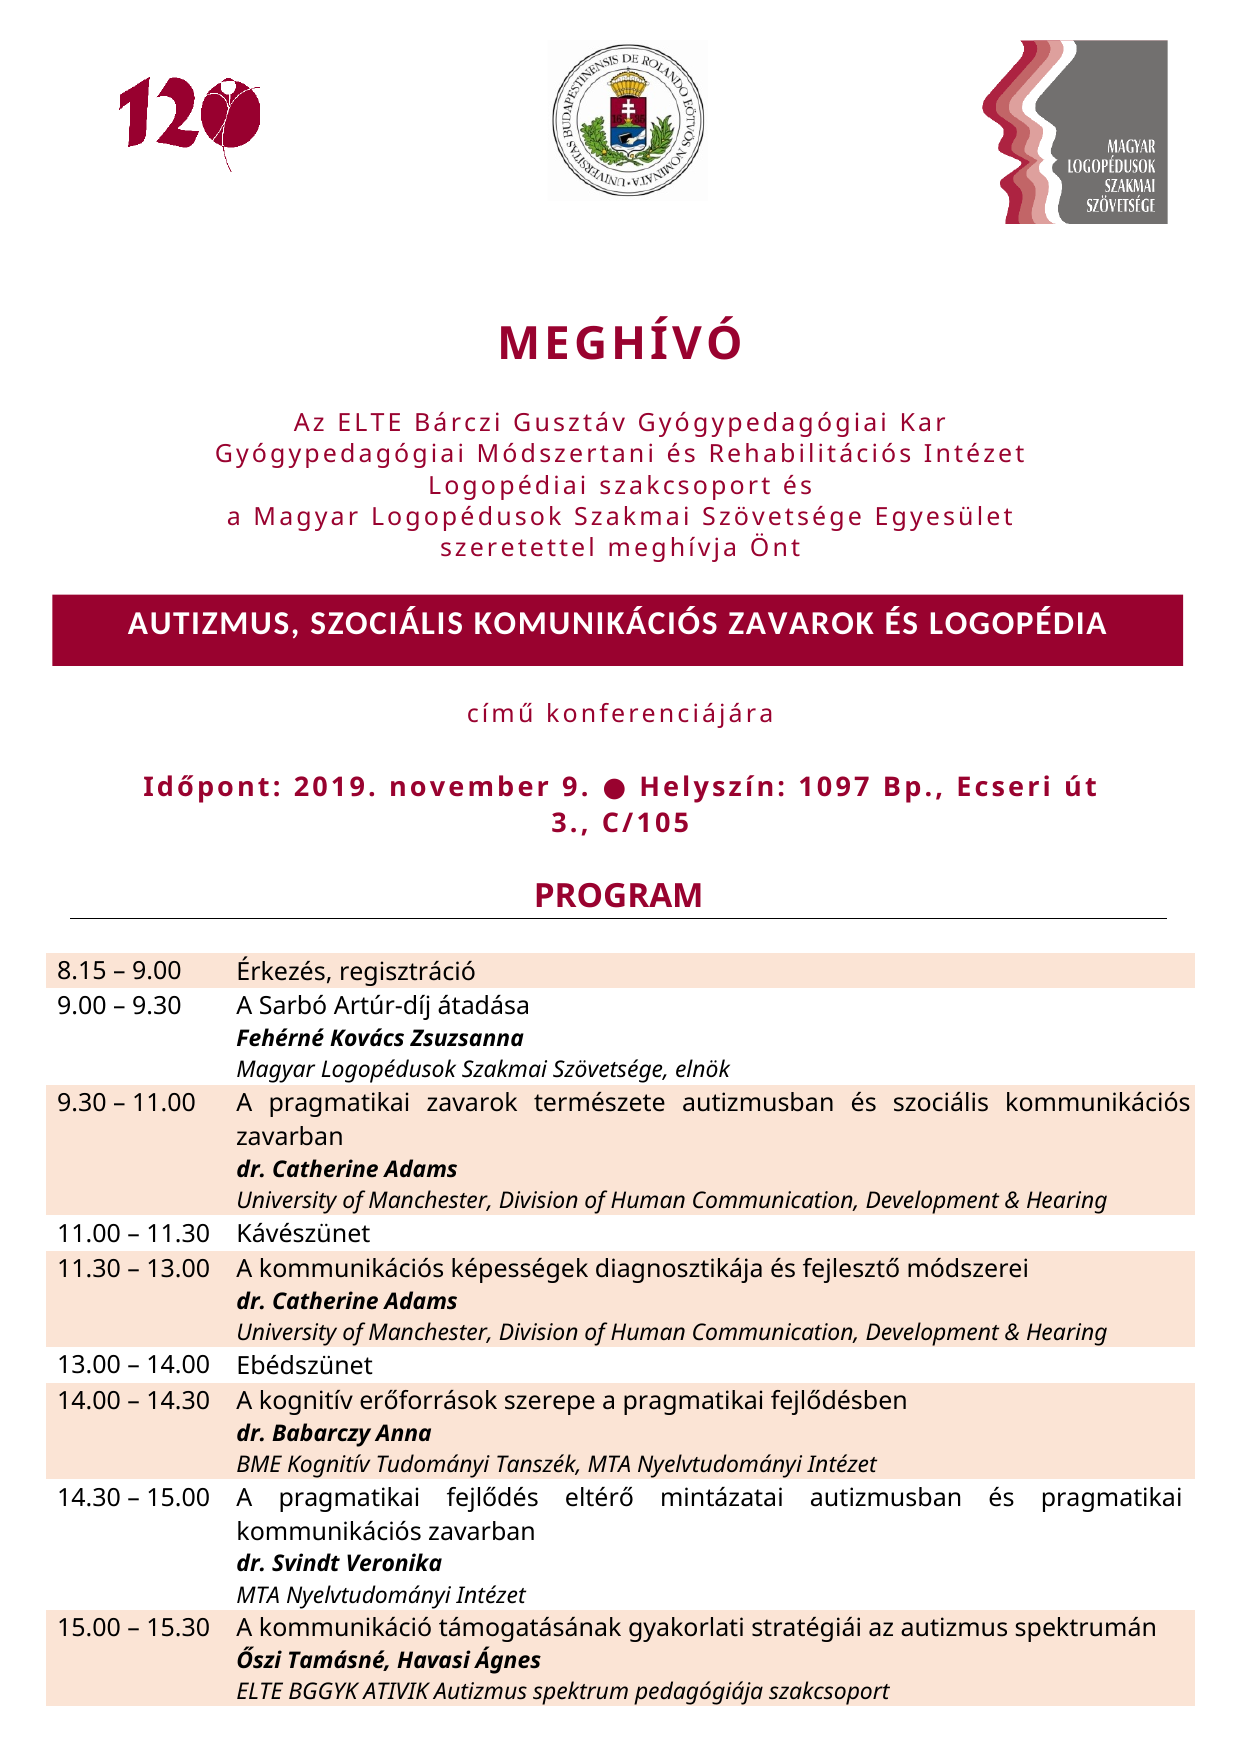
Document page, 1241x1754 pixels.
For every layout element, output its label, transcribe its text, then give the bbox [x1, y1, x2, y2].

table_cell 15.00 – 15.30 [46, 1610, 225, 1706]
table_cell A pragmatikai fejlődés eltérő mintázatai autizmusban és pragmatikai kommunikációs zavarban dr. Svindt Veronika MTA Nyelvtudományi Intézet [225, 1479, 1195, 1610]
table_cell 9.30 – 11.00 [46, 1085, 225, 1215]
text Időpont: 2019. november 9. ● Helyszín: 1097 Bp., Ecseri út 3., C/105 [118, 767, 1122, 841]
text a Magyar Logopédusok Szakmai Szövetsége Egyesület [118, 500, 1122, 532]
table_cell A kommunikáció támogatásának gyakorlati stratégiái az autizmus spektrumán Őszi Tamásné, Havasi Ágnes ELTE BGGYK ATIVIK Autizmus spektrum pedagógiája szakcsoport [225, 1610, 1195, 1706]
picture [547, 40, 709, 201]
table_cell Ebédszünet [225, 1347, 1195, 1383]
text szeretettel meghívja Önt [118, 532, 1122, 563]
table_cell 14.00 – 14.30 [46, 1383, 225, 1479]
text című konferenciájára [118, 696, 1122, 730]
table_cell A kommunikációs képességek diagnosztikája és fejlesztő módszerei dr. Catherine Adams University of Manchester, Division of Human Communication, Development & Hearing [225, 1251, 1195, 1347]
table_header 8.15 – 9.00 [46, 953, 225, 988]
picture [118, 73, 260, 174]
picture [977, 40, 1168, 224]
table_cell 14.30 – 15.00 [46, 1479, 225, 1610]
table_cell A pragmatikai zavarok természete autizmusban és szociális kommunikációs zavarban dr. Catherine Adams University of Manchester, Division of Human Communication, Development & Hearing [225, 1085, 1195, 1215]
text Gyógypedagógiai Módszertani és Rehabilitációs Intézet [118, 438, 1122, 469]
text Az ELTE Bárczi Gusztáv Gyógypedagógiai Kar [118, 407, 1122, 438]
table_cell 11.00 – 11.30 [46, 1215, 225, 1251]
table_cell A Sarbó Artúr-díj átadása Fehérné Kovács Zsuzsanna Magyar Logopédusok Szakmai Szövetsége, elnök [225, 988, 1195, 1084]
table_cell A kognitív erőforrások szerepe a pragmatikai fejlődésben dr. Babarczy Anna BME Kognitív Tudományi Tanszék, MTA Nyelvtudományi Intézet [225, 1383, 1195, 1479]
table_cell 11.30 – 13.00 [46, 1251, 225, 1347]
table_header PROGRAM [70, 872, 1167, 917]
text MEGHÍVÓ [118, 310, 1122, 372]
table_cell Kávészünet [225, 1215, 1195, 1251]
table_header Érkezés, regisztráció [225, 953, 1195, 988]
text Logopédiai szakcsoport és [118, 469, 1122, 500]
table_cell 13.00 – 14.00 [46, 1347, 225, 1383]
table_cell 9.00 – 9.30 [46, 988, 225, 1084]
